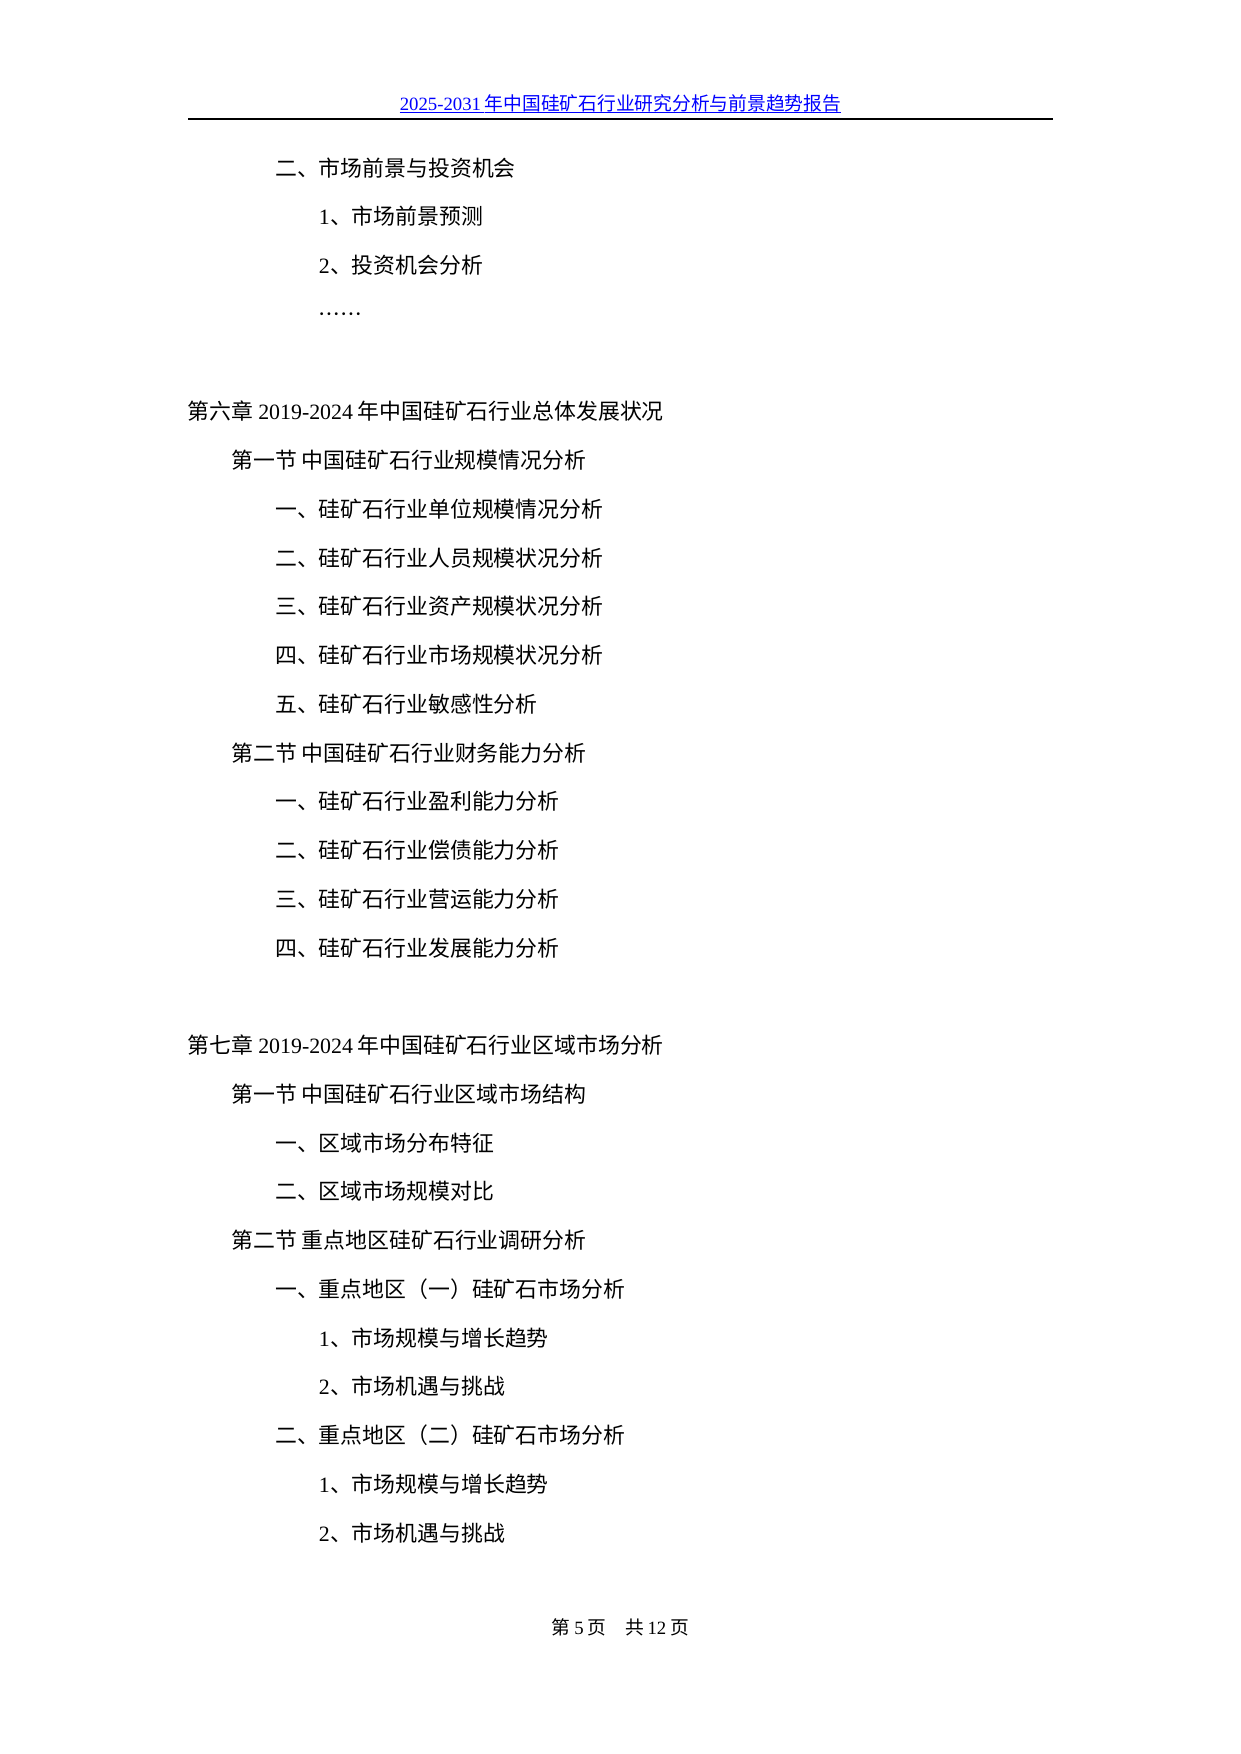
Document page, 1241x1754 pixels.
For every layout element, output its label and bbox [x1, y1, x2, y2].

text [187, 150, 1053, 1548]
